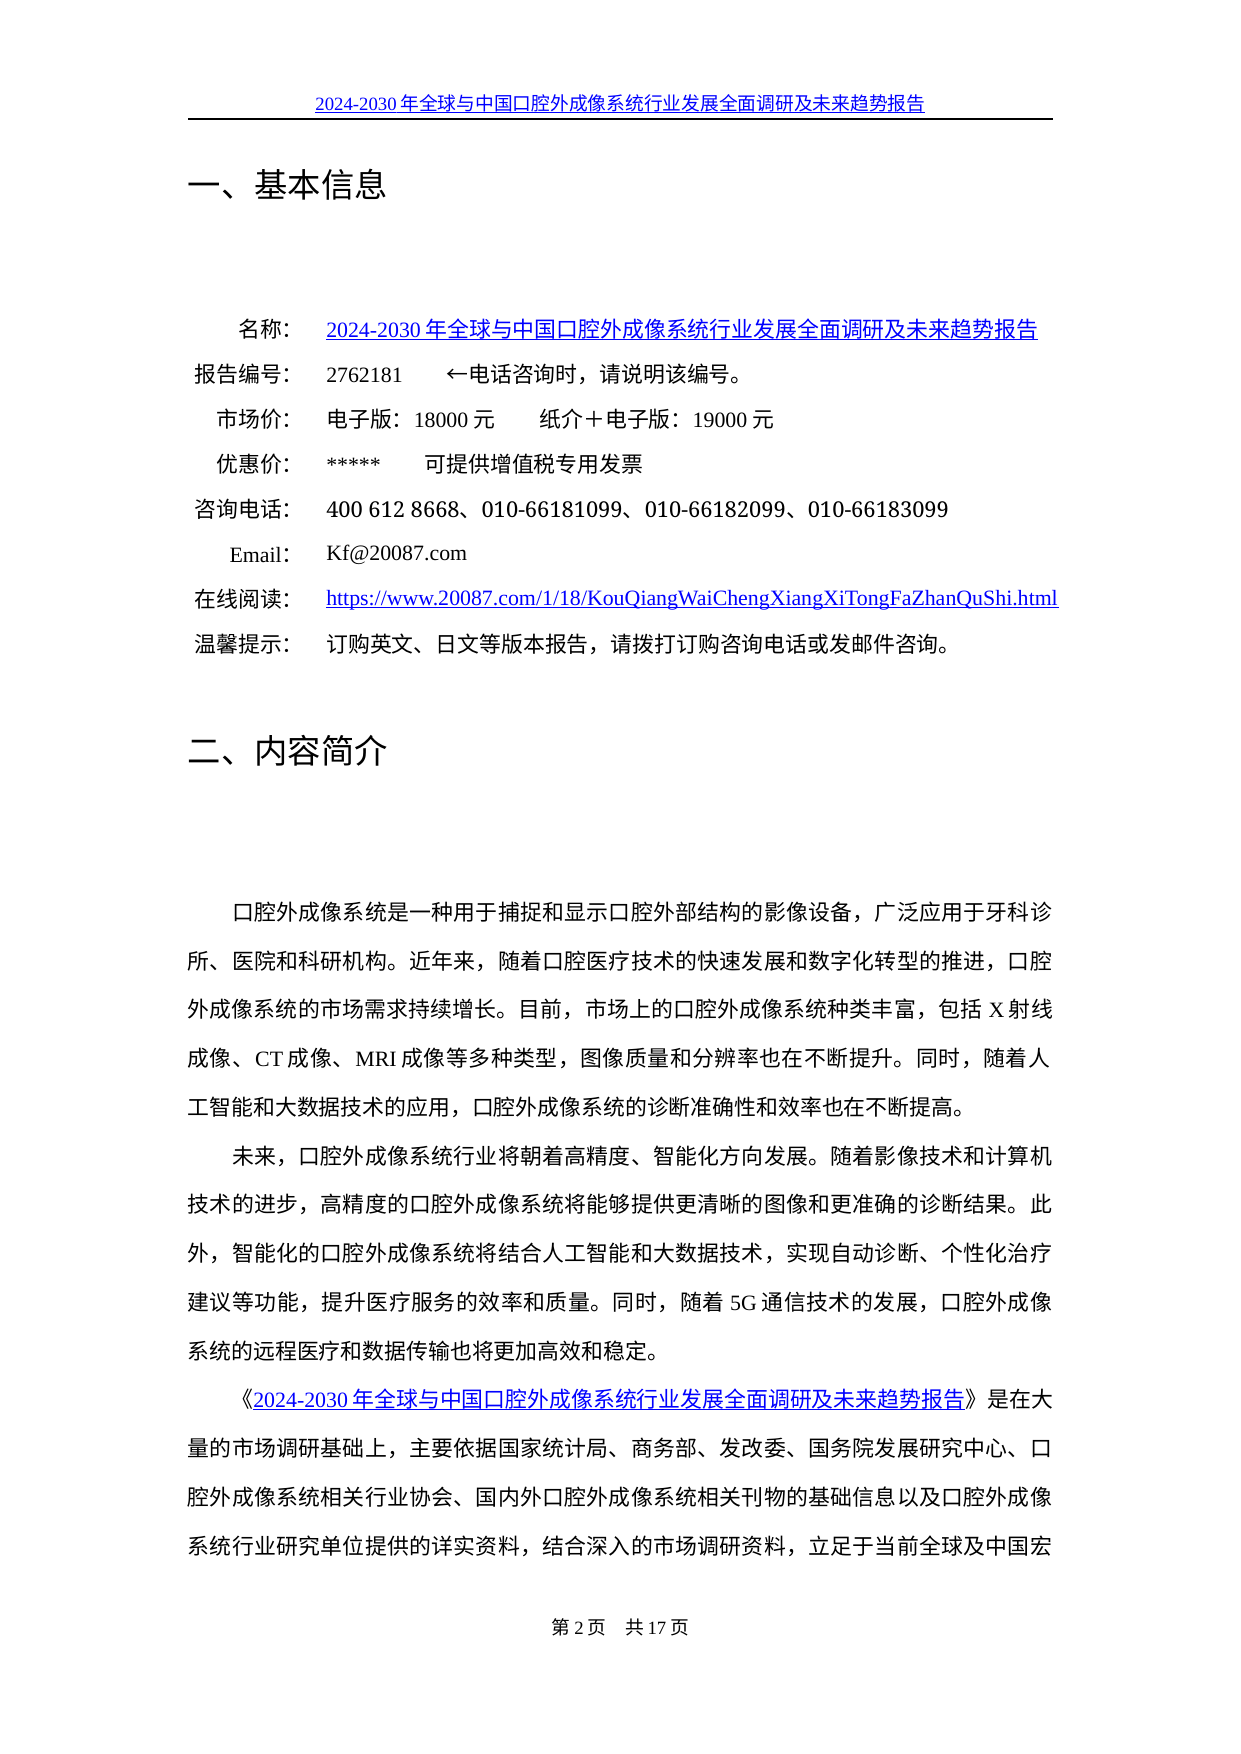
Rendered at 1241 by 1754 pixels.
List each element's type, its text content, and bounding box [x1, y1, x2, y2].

table_cell 优惠价： [167, 447, 315, 492]
title 一、基本信息 [187, 150, 1053, 215]
table_cell 温馨提示： [167, 627, 315, 672]
table_cell 2762181 ←电话咨询时，请说明该编号。 [315, 357, 1073, 402]
table_header 2024-2030年全球与中国口腔外成像系统行业发展全面调研及未来趋势报告 [315, 312, 1073, 357]
table_cell 报告编号： [167, 357, 315, 402]
table_cell 电子版：18000 元 纸介＋电子版：19000 元 [315, 402, 1073, 447]
table_cell Email： [167, 537, 315, 582]
table_cell [315, 582, 1073, 627]
table_cell ***** 可提供增值税专用发票 [315, 447, 1073, 492]
table_cell 400 612 8668、010-66181099、010-66182099、010-66183099 [315, 492, 1073, 537]
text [187, 894, 1053, 1561]
table_header 名称： [167, 312, 315, 357]
table_cell 订购英文、日文等版本报告，请拨打订购咨询电话或发邮件咨询。 [315, 627, 1073, 672]
table_cell 咨询电话： [167, 492, 315, 537]
title 二、内容简介 [187, 717, 1053, 782]
table_cell 市场价： [167, 402, 315, 447]
table_cell 在线阅读： [167, 582, 315, 627]
table_cell Kf@20087.com [315, 537, 1073, 582]
